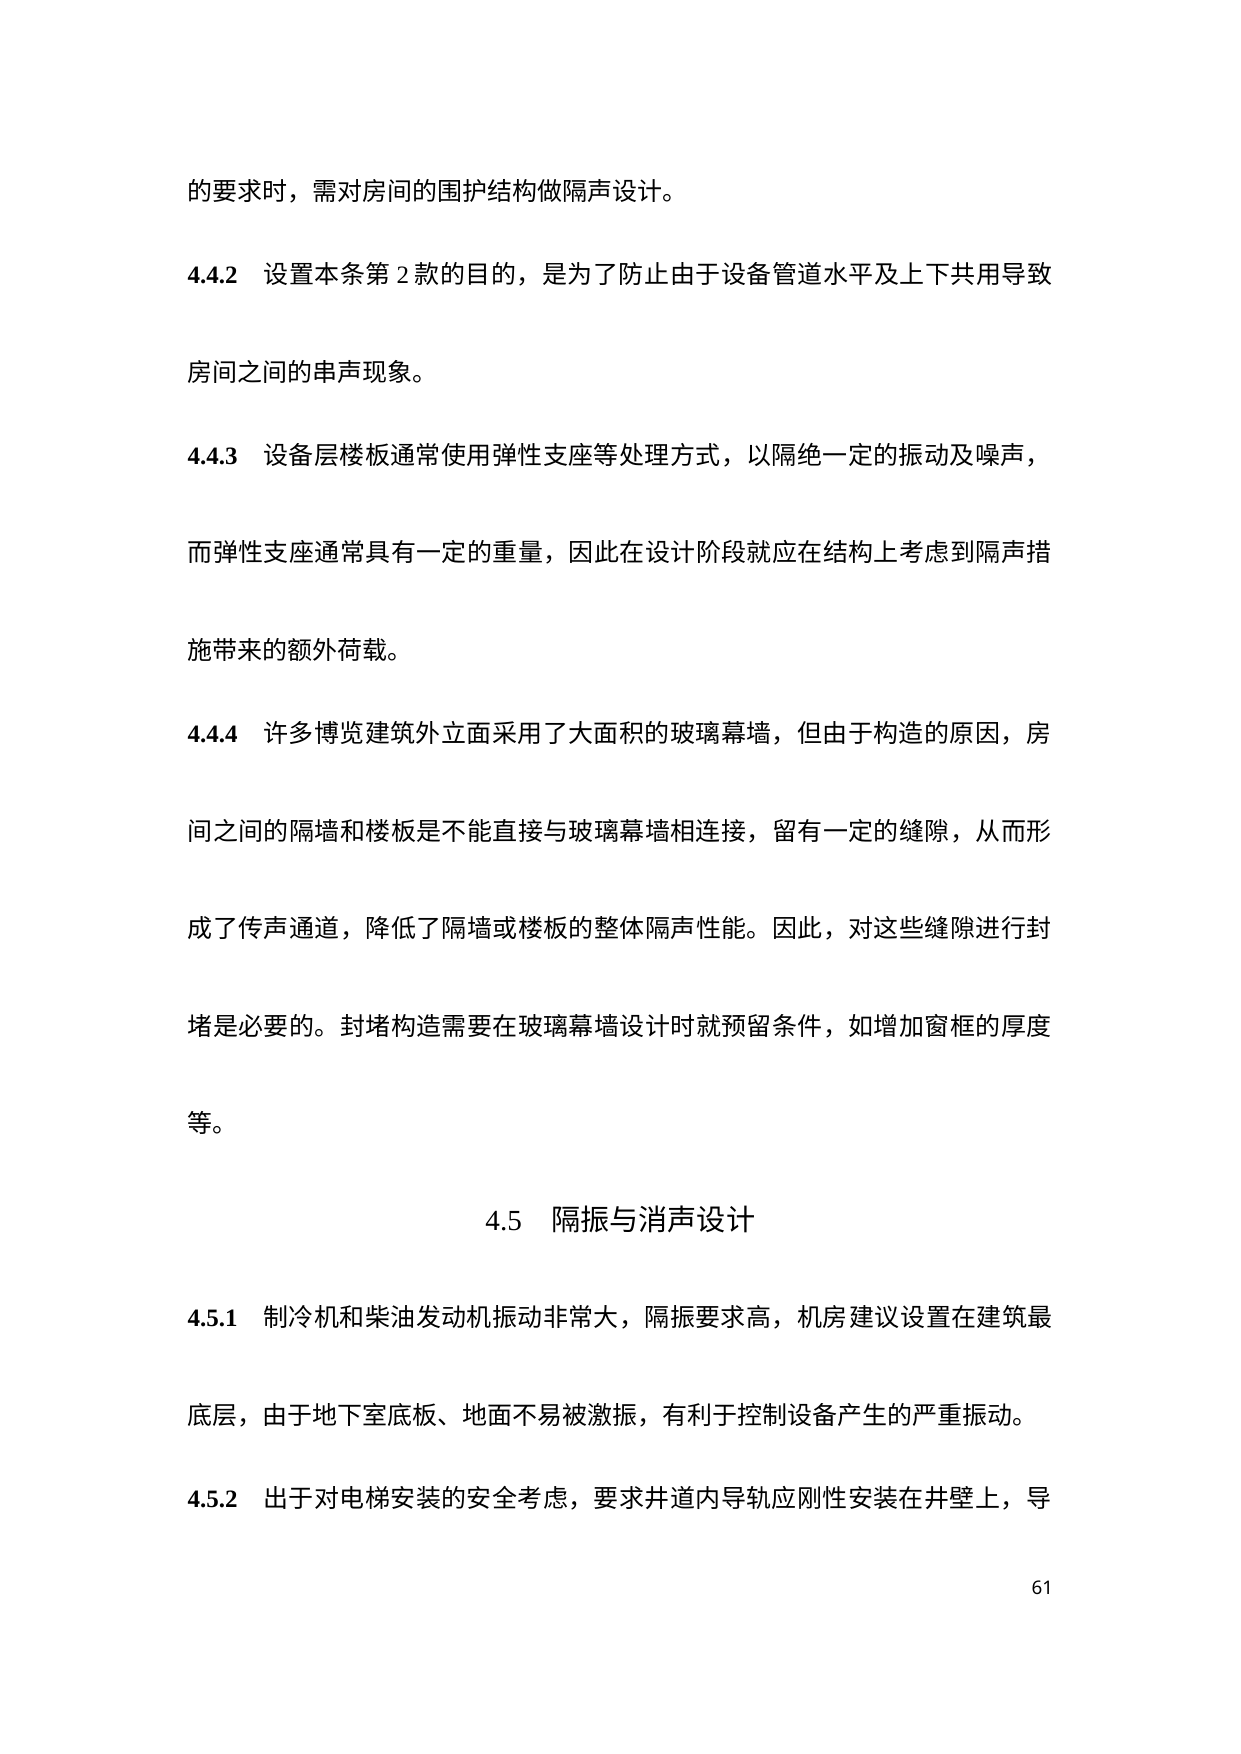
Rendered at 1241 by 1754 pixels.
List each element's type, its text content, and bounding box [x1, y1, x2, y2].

text 4.4.4 许多博览建筑外立面采用了大面积的玻璃幕墙，但由于构造的原因，房间之间的隔墙和楼板是不能直接与玻璃幕墙相连接，留有一定的缝隙，从而形成了传声通道，降低了隔墙或楼板的整体隔声性能。因此，对这些缝隙进行封堵是必要的。封堵构造需要在玻璃幕墙设计时就预留条件，如增加窗框的厚度等。 [187, 699, 1053, 1154]
text 4.5.1 制冷机和柴油发动机振动非常大，隔振要求高，机房建议设置在建筑最底层，由于地下室底板、地面不易被激振，有利于控制设备产生的严重振动。 [187, 1283, 1053, 1446]
text 4.4.3 设备层楼板通常使用弹性支座等处理方式，以隔绝一定的振动及噪声，而弹性支座通常具有一定的重量，因此在设计阶段就应在结构上考虑到隔声措施带来的额外荷载。 [187, 421, 1053, 681]
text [187, 157, 1053, 222]
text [187, 1464, 1053, 1529]
text 4.4.2 设置本条第2款的目的，是为了防止由于设备管道水平及上下共用导致房间之间的串声现象。 [187, 240, 1053, 403]
subtitle 4.5 隔振与消声设计 [187, 1185, 1053, 1250]
